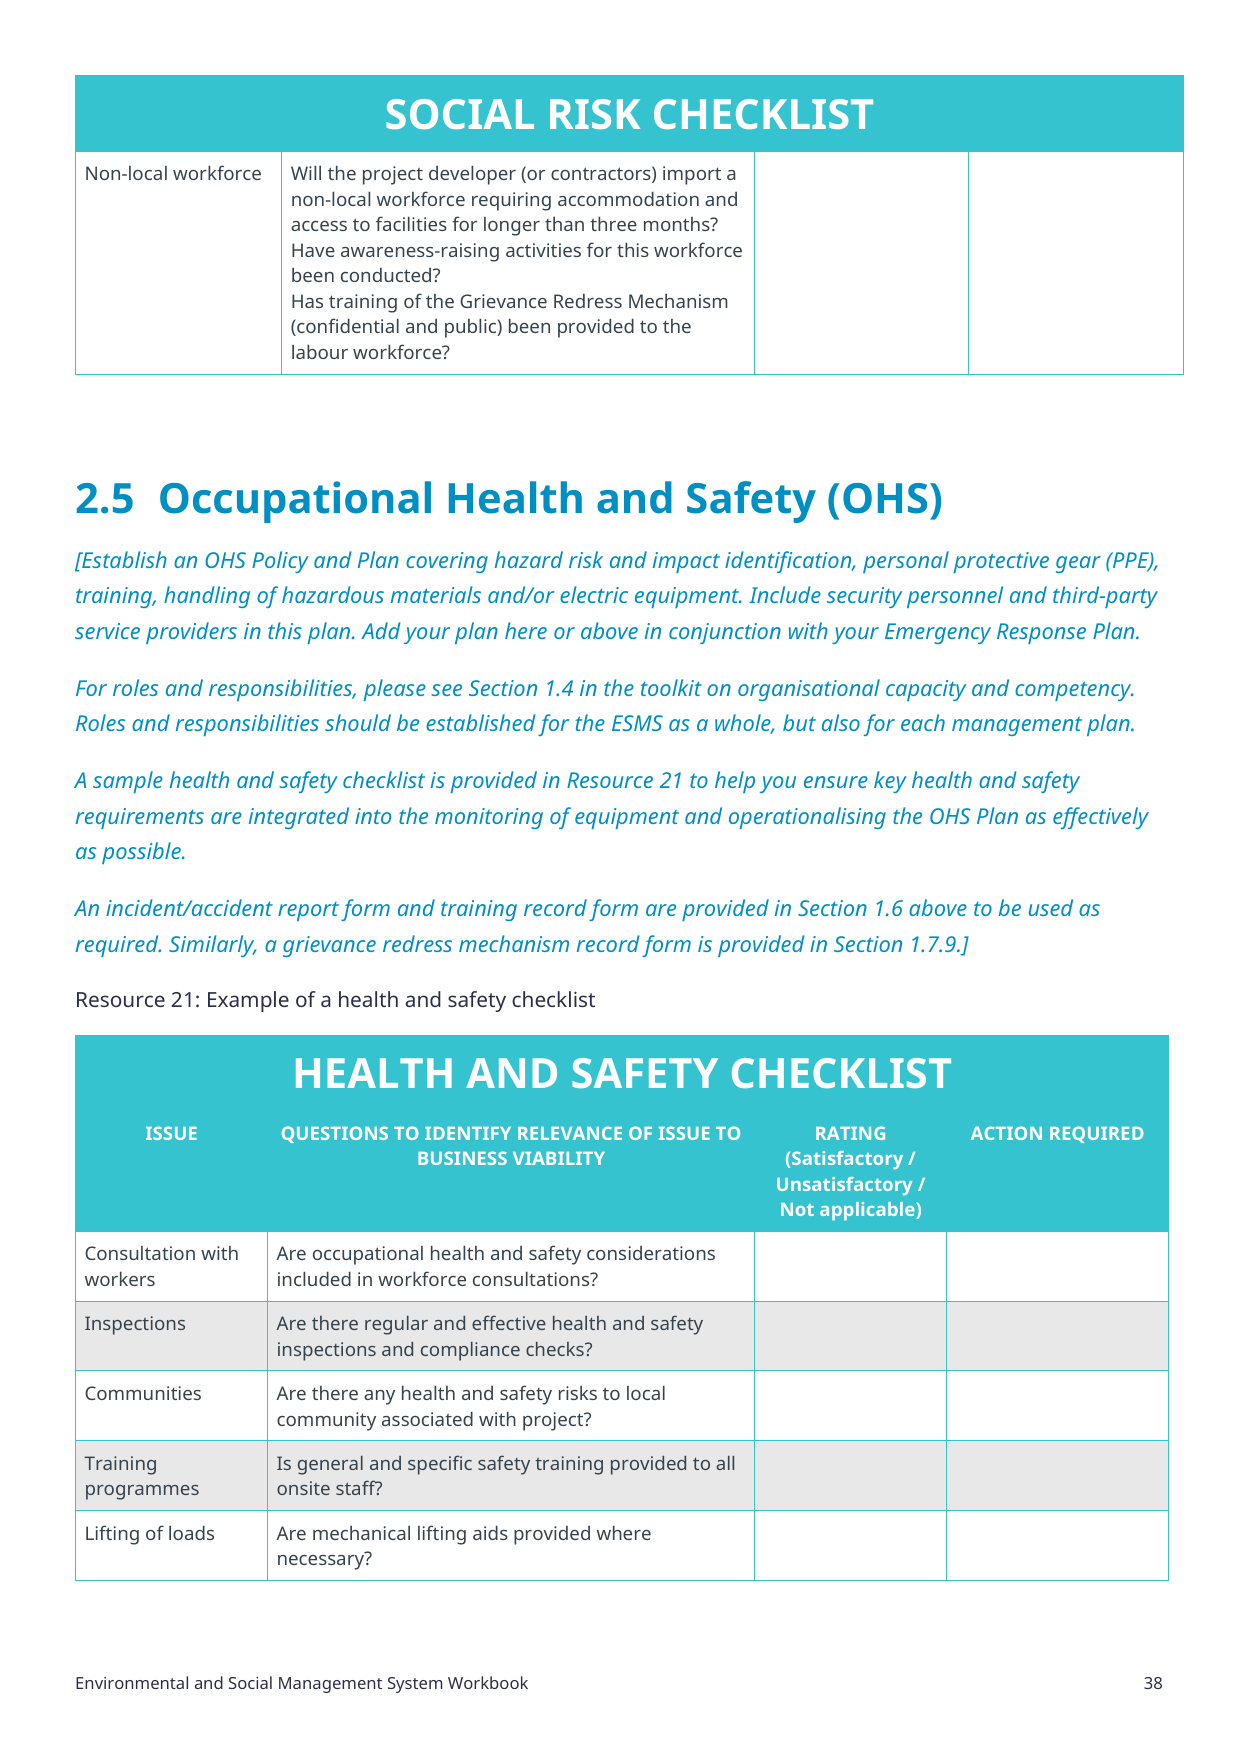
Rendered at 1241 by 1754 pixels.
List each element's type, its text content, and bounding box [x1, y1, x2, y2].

text Resource 21: Example of a health and safety checklist [75, 985, 1165, 1014]
text An incident/accident report form and training record form are provided in Section 1.6 above to be used as required. Similarly, a grievance redress mechanism record form is provided in Section 1.7.9.] [75, 893, 1165, 958]
table_cell [947, 1371, 1168, 1440]
table_cell [947, 1511, 1168, 1580]
text [Establish an OHS Policy and Plan covering hazard risk and impact identification, personal protective gear (PPE), training, handling of hazardous materials and/or electric equipment. Include security personnel and third-party service providers in this plan. Add your plan here or above in conjunction with your Emergency Response Plan. [75, 544, 1165, 646]
table_cell [969, 152, 1183, 373]
table_cell [755, 1232, 946, 1301]
table_cell [755, 1441, 946, 1510]
table_cell Inspections [76, 1302, 267, 1370]
table_cell [755, 1371, 946, 1440]
table_cell ACTION REQUIRED [947, 1111, 1168, 1231]
table_cell Are occupational health and safety considerations included in workforce consultations? [268, 1232, 754, 1301]
table_cell RATING (Satisfactory / Unsatisfactory / Not applicable) [755, 1111, 946, 1231]
table_cell Are there any health and safety risks to local community associated with project? [268, 1371, 754, 1440]
table_cell QUESTIONS TO IDENTIFY RELEVANCE OF ISSUE TO BUSINESS VIABILITY [268, 1111, 754, 1231]
subtitle Occupational Health and Safety (OHS) [75, 473, 1165, 524]
table_cell [755, 1511, 946, 1580]
table_cell Lifting of loads [76, 1511, 267, 1580]
table_cell Is general and specific safety training provided to all onsite staff? [268, 1441, 754, 1510]
table_header HEALTH AND SAFETY CHECKLIST [76, 1036, 1168, 1110]
table_cell Are mechanical lifting aids provided where necessary? [268, 1511, 754, 1580]
table_cell Consultation with workers [76, 1232, 267, 1301]
table_cell ISSUE [76, 1111, 267, 1231]
table_cell Training programmes [76, 1441, 267, 1510]
table_cell Are there regular and effective health and safety inspections and compliance checks? [268, 1302, 754, 1370]
table_cell [755, 1302, 946, 1370]
table_cell [947, 1302, 1168, 1370]
table_cell [947, 1232, 1168, 1301]
table_cell [755, 152, 968, 373]
table_cell Will the project developer (or contractors) import a non-local workforce requiring accommodation and access to facilities for longer than three months? Have awareness-raising activities for this workforce been conducted? Has training of the Grievance Redress Mechanism (confidential and public) been provided to the labour workforce? [282, 152, 754, 373]
text For roles and responsibilities, please see Section 1.4 in the toolkit on organisational capacity and competency. Roles and responsibilities should be established for the ESMS as a whole, but also for each management plan. [75, 673, 1165, 738]
text A sample health and safety checklist is provided in Resource 21 to help you ensure key health and safety requirements are integrated into the monitoring of equipment and operationalising the OHS Plan as effectively as possible. [75, 765, 1165, 866]
table_header SOCIAL RISK CHECKLIST [76, 76, 1183, 151]
table_cell Communities [76, 1371, 267, 1440]
table_cell [947, 1441, 1168, 1510]
table_cell Non-local workforce [76, 152, 281, 373]
